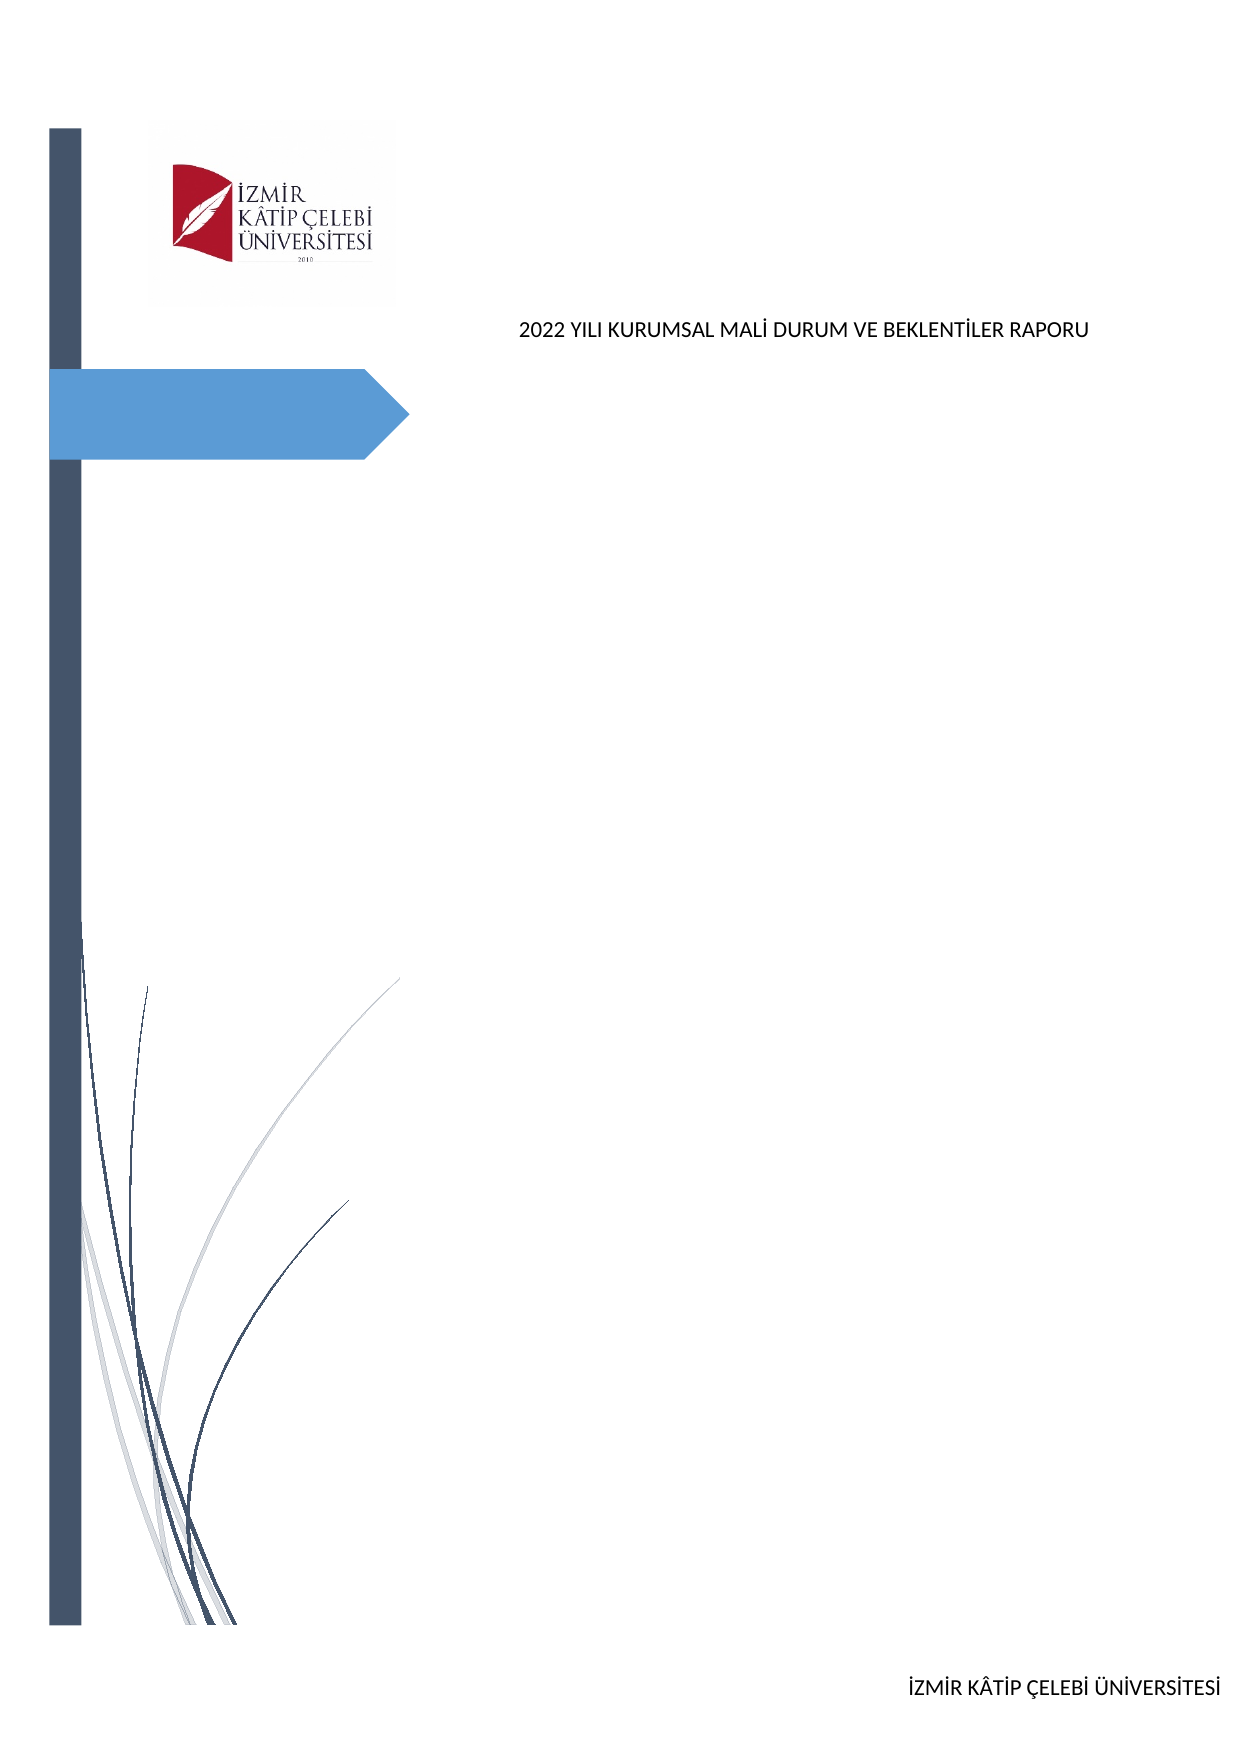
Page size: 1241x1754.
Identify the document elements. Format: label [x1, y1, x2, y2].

picture [147, 120, 397, 307]
